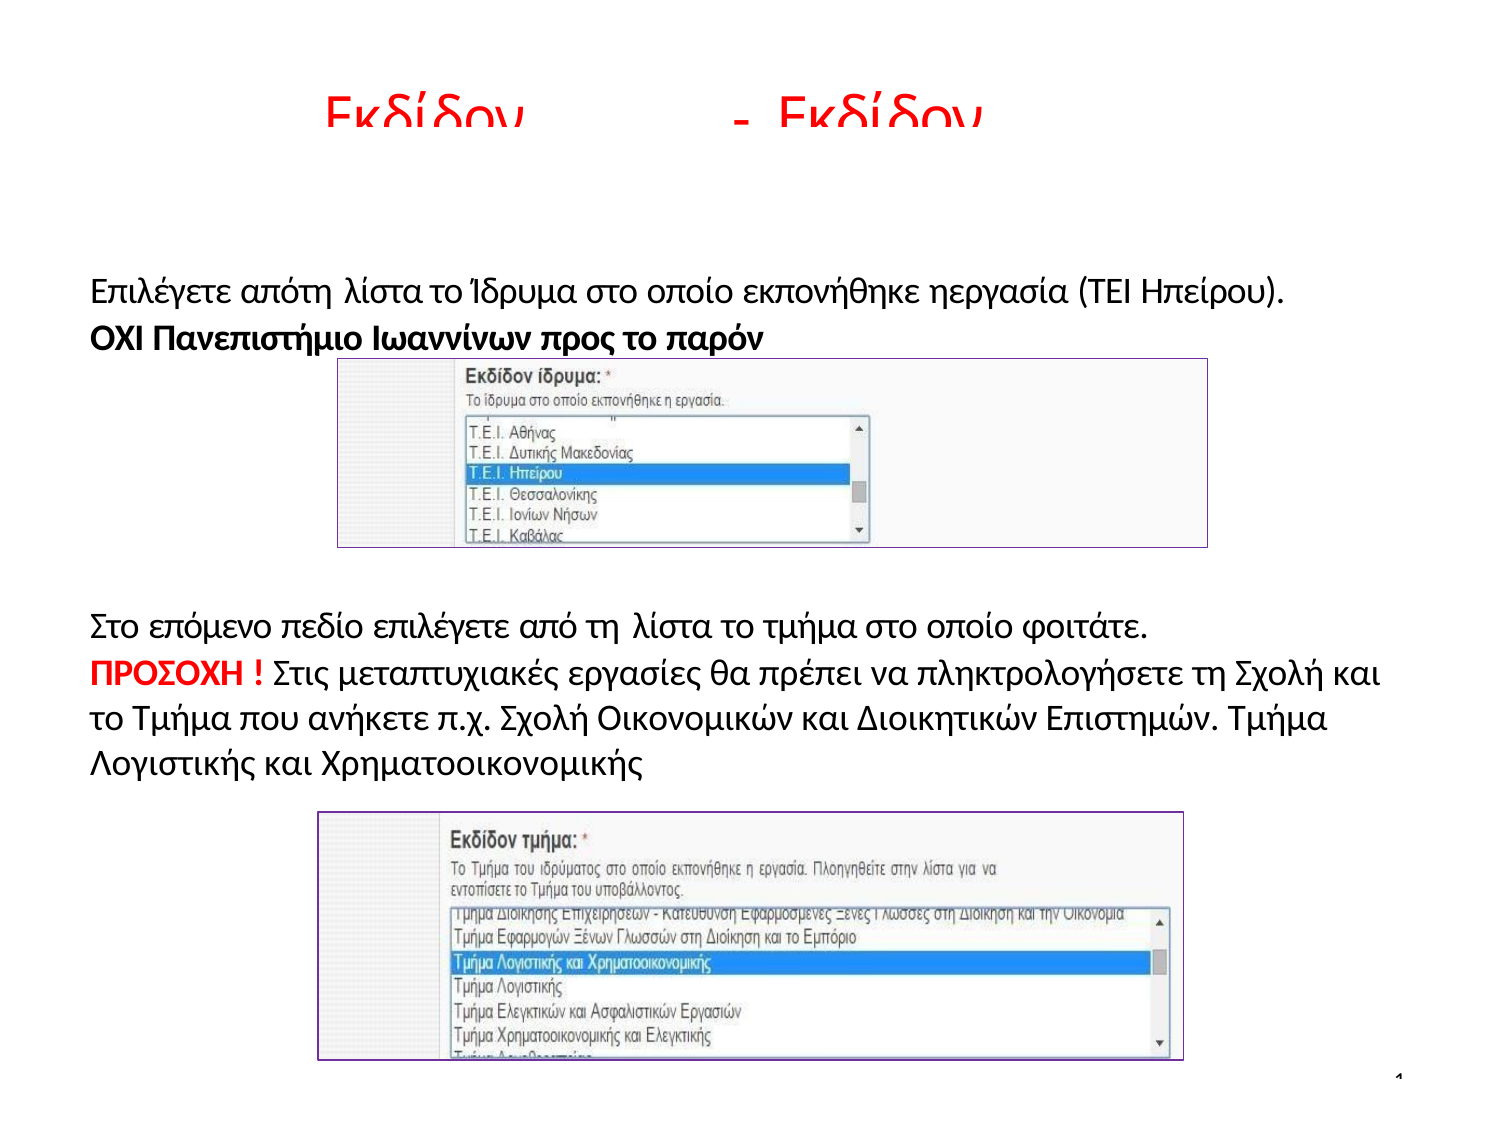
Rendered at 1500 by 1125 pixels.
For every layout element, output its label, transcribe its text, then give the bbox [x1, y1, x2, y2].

picture [319, 813, 1183, 1059]
text Στο επόμενο πεδίο επιλέγετε από τη λίστα το τμήμα στο οποίο φοιτάτε. [90, 602, 1500, 647]
picture [338, 360, 1207, 547]
text Επιλέγετε απότη λίστα το Ίδρυμα στο οποίο εκπονήθηκε ηεργασία (ΤΕΙ Ηπείρου). [90, 267, 1500, 313]
text ΠΡΟΣΟΧΗ ! Στις μεταπτυχιακές εργασίες θα πρέπει να πληκτρολογήσετε τη Σχολή και το Τμήμα που ανήκετε π.χ. Σχολή Οικονομικών και Διοικητικών Επιστημών. Τμήμα Λογιστικής και Χρηματοοικονομικής [90, 649, 1384, 784]
subtitle ΌΧΙ Πανεπιστήμιο Ιωαννίνων προς το παρόν [90, 314, 1500, 360]
